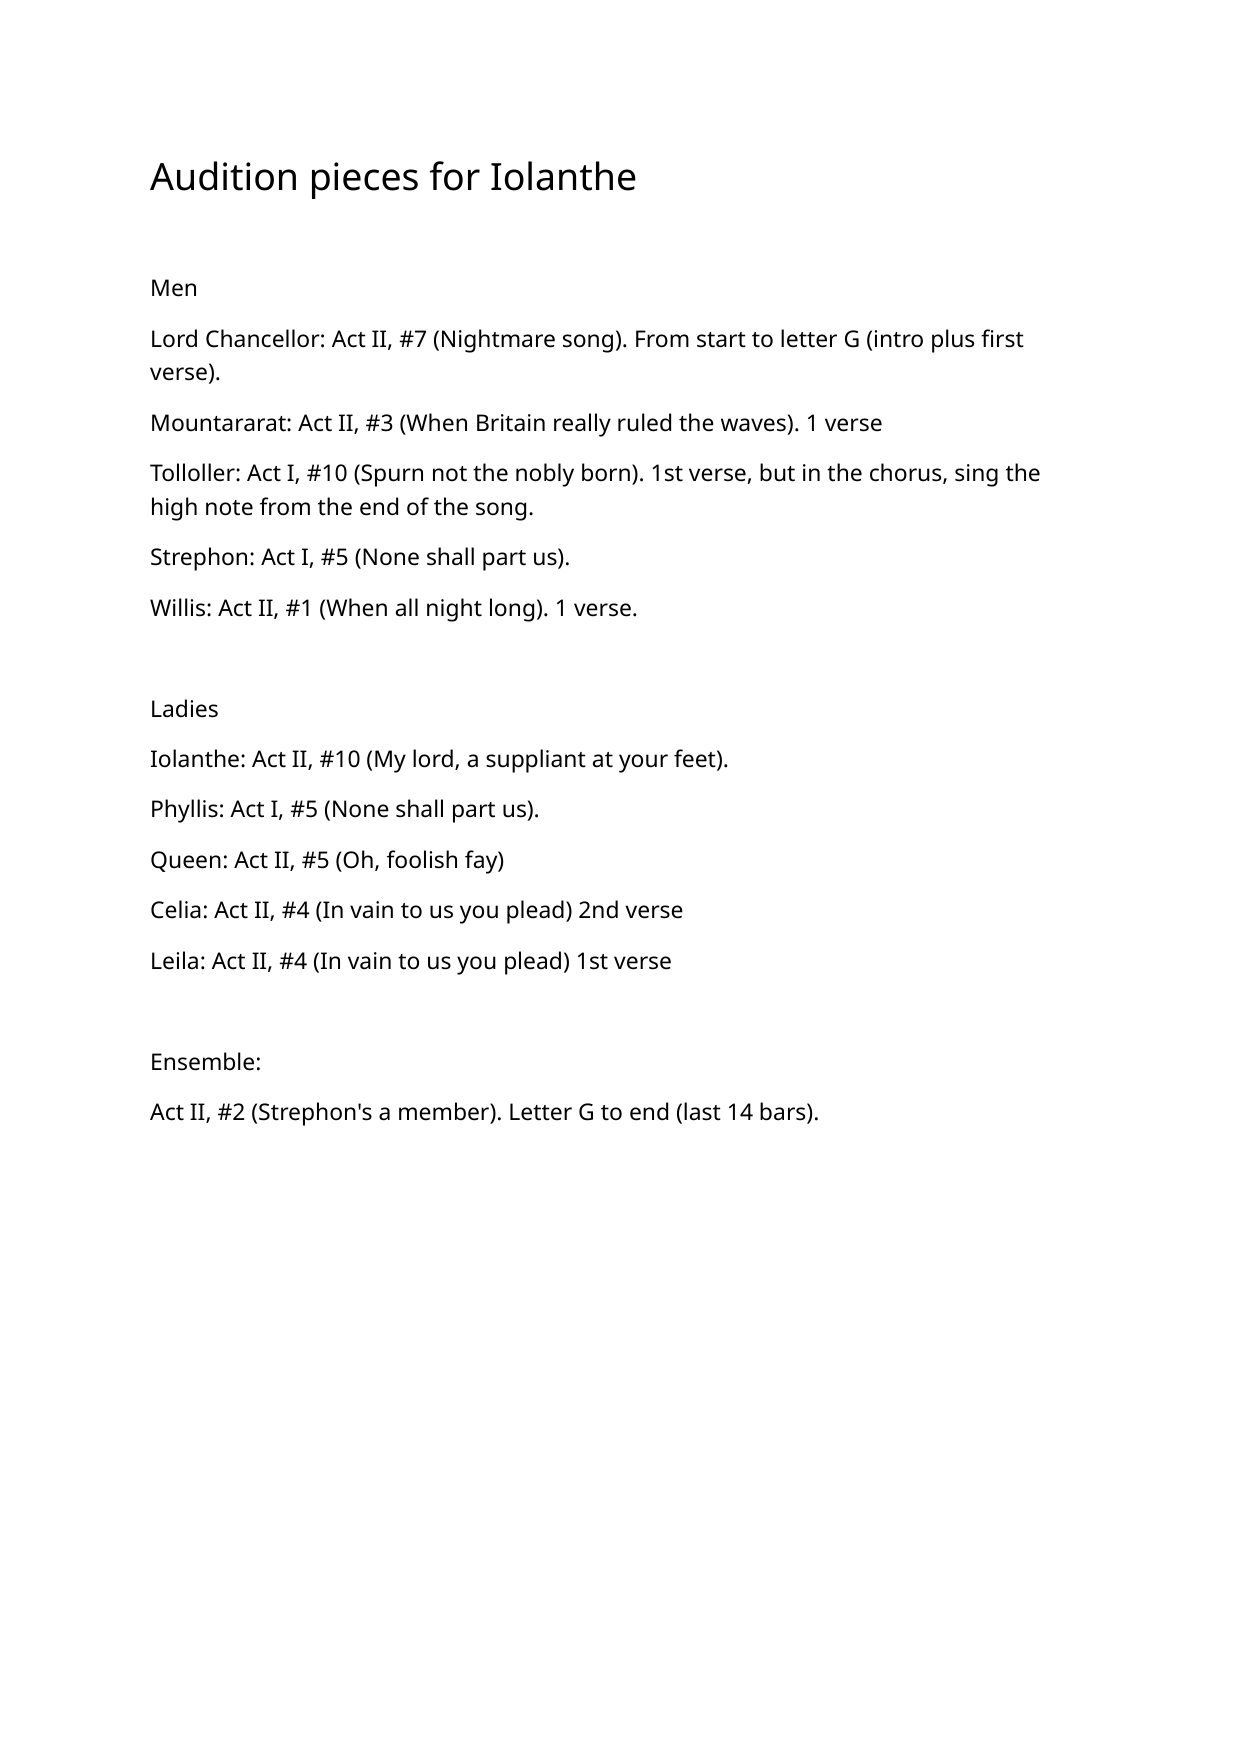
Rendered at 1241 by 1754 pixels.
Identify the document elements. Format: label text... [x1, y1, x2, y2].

text Act II, #2 (Strephon's a member). Letter G to end (last 14 bars). [150, 1096, 1090, 1127]
text Ladies [150, 693, 1090, 724]
text Phyllis: Act I, #5 (None shall part us). [150, 793, 1090, 825]
text Ensemble: [150, 1046, 1090, 1077]
text Men [150, 272, 1090, 303]
text Iolanthe: Act II, #10 (My lord, a suppliant at your feet). [150, 743, 1090, 774]
text Queen: Act II, #5 (Oh, foolish fay) [150, 844, 1090, 875]
text Audition pieces for Iolanthe [150, 150, 1090, 201]
text Leila: Act II, #4 (In vain to us you plead) 1st verse [150, 945, 1090, 976]
text Willis: Act II, #1 (When all night long). 1 verse. [150, 592, 1090, 623]
text Strephon: Act I, #5 (None shall part us). [150, 541, 1090, 573]
text Celia: Act II, #4 (In vain to us you plead) 2nd verse [150, 894, 1090, 926]
text Tolloller: Act I, #10 (Spurn not the nobly born). 1st verse, but in the chorus, sing the high note from the end of the song. [150, 457, 1090, 522]
text Mountararat: Act II, #3 (When Britain really ruled the waves). 1 verse [150, 407, 1090, 438]
text Lord Chancellor: Act II, #7 (Nightmare song). From start to letter G (intro plus first verse). [150, 323, 1090, 388]
